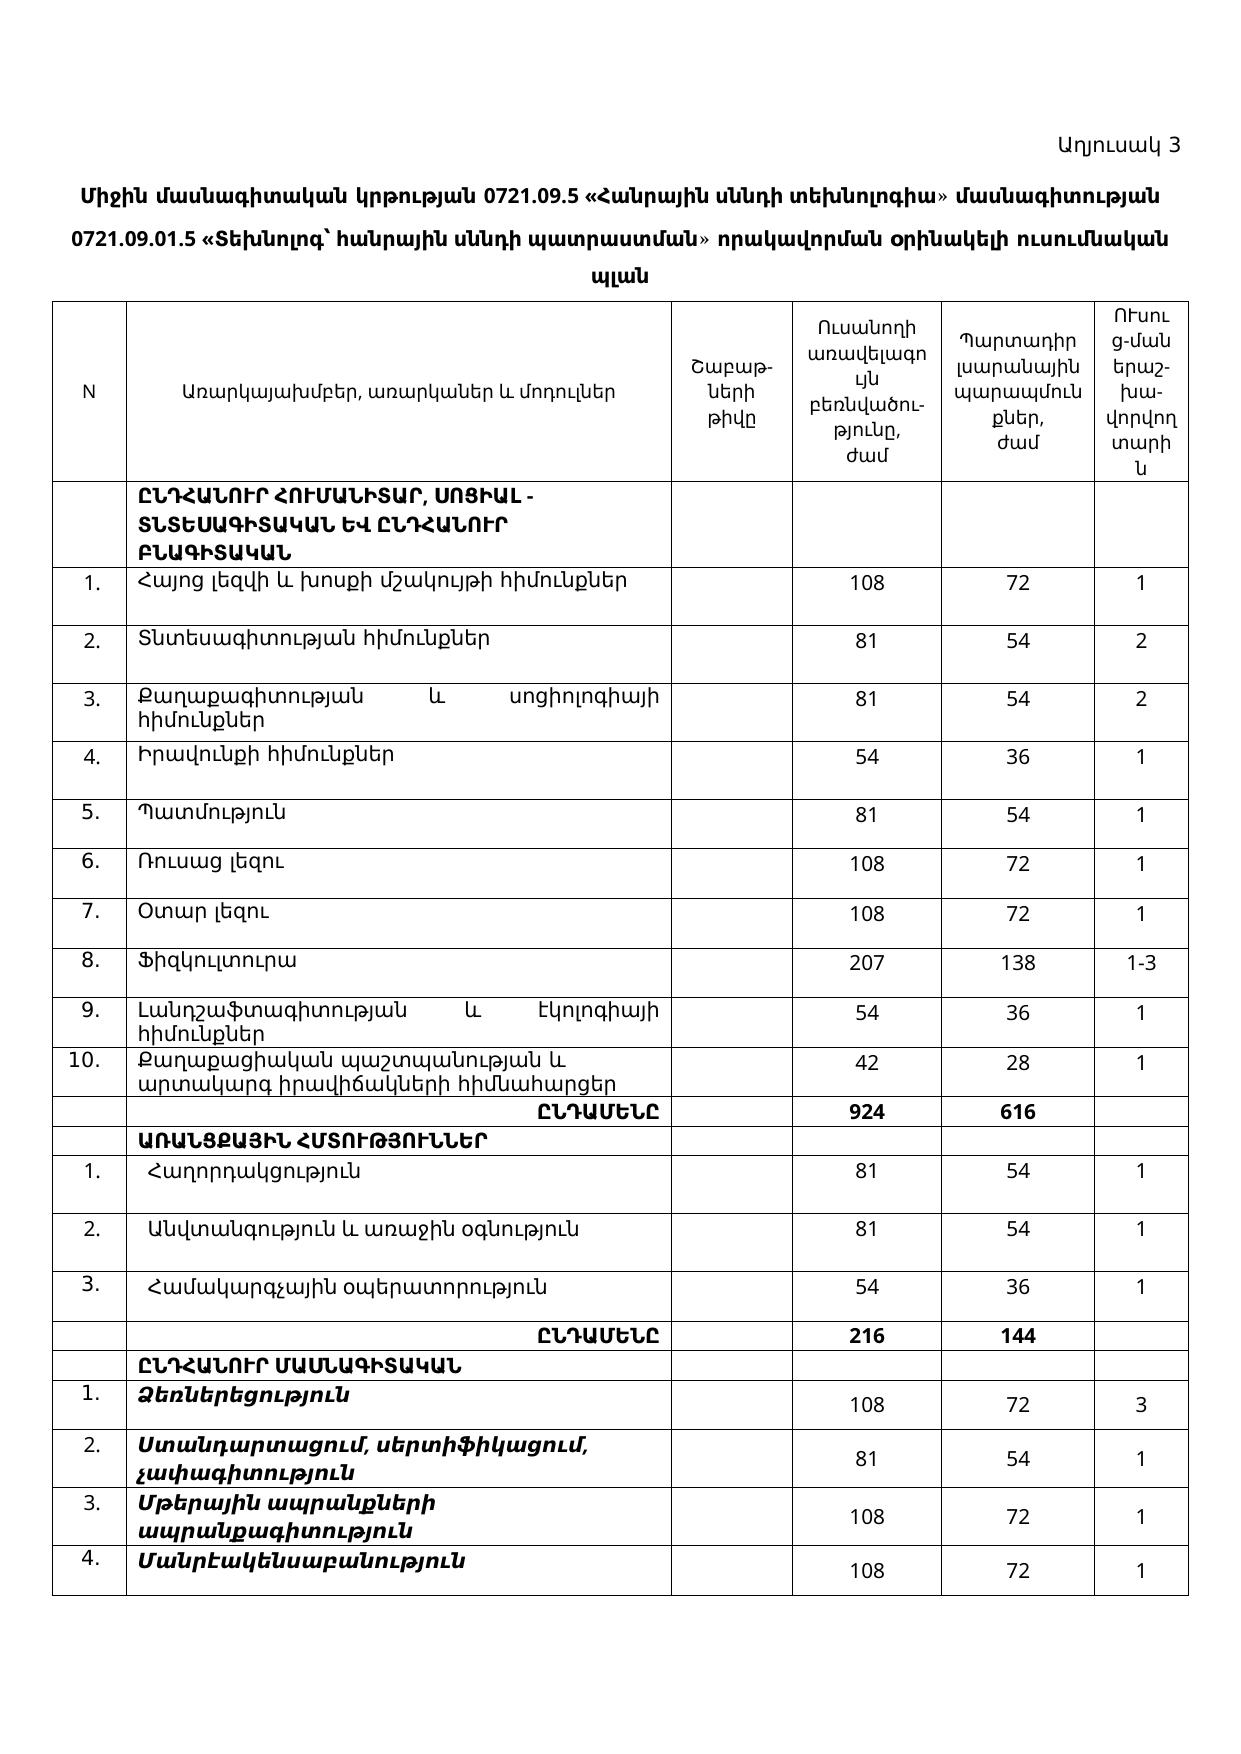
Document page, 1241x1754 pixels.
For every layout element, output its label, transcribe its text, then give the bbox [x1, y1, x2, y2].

table_cell [672, 1546, 792, 1594]
table_cell 108 [793, 1381, 941, 1429]
table_cell 1 [1095, 899, 1188, 947]
table_cell 2 [1095, 626, 1188, 683]
table_header Պարտադիր լսարանային պարապմունքներ, ժամ [942, 302, 1094, 481]
table_cell 1 [1095, 849, 1188, 898]
table_cell 1 [1095, 800, 1188, 848]
table_cell 81 [793, 626, 941, 683]
table_cell 36 [942, 742, 1094, 799]
table_cell [793, 482, 941, 567]
table_cell 54 [793, 1272, 941, 1321]
text Միջին մասնագիտական կրթության 0721.09.5 «Հանրային սննդի տեխնոլոգիա մասնագիտության 0721.09.01.5 «Տեխնոլոգ՝ հանրային սննդի պատրաստման որակավորման օրինակելի ուսումնական պլան [59, 181, 1181, 289]
table_cell 72 [942, 1381, 1094, 1429]
table_cell [942, 1351, 1094, 1379]
table_cell 54 [942, 800, 1094, 848]
table_cell 1 [1095, 1156, 1188, 1213]
table_cell [53, 1546, 126, 1594]
table_cell 36 [942, 1272, 1094, 1321]
table_cell 28 [942, 1048, 1094, 1096]
table_cell Համակարգչային օպերատորություն [127, 1272, 671, 1321]
table_header Ուսանողի առավելագույն բեռնվածությունը, ժամ [793, 302, 941, 481]
table_cell Քաղաքագիտության և սոցիոլոգիայի հիմունքներ [127, 684, 671, 741]
table_cell 924 [793, 1097, 941, 1126]
table_cell 3 [1095, 1381, 1188, 1429]
table_cell [1095, 1322, 1188, 1350]
table_header Առարկայախմբեր, առարկաներ և մոդուլներ [127, 302, 671, 481]
table_cell Տնտեսագիտության հիմունքներ [127, 626, 671, 683]
table_cell 1 [1095, 998, 1188, 1047]
table_cell [53, 1272, 126, 1321]
table_cell 108 [793, 1546, 941, 1594]
table_cell 207 [793, 949, 941, 997]
table_cell [1095, 1097, 1188, 1126]
table_cell [53, 482, 126, 567]
table_header N [53, 302, 126, 481]
table_cell [793, 1127, 941, 1155]
table_cell 2 [1095, 684, 1188, 741]
table_cell 1-3 [1095, 949, 1188, 997]
table_cell [53, 949, 126, 997]
table_cell [672, 1048, 792, 1096]
table_cell [53, 742, 126, 799]
table_cell [53, 1048, 126, 1096]
table_cell [672, 568, 792, 625]
table_cell Ստանդարտացում, սերտիֆիկացում, չափագիտություն [127, 1430, 671, 1487]
table_cell 72 [942, 1488, 1094, 1545]
table_cell [53, 1430, 126, 1487]
table_cell 81 [793, 1430, 941, 1487]
table_cell [672, 1127, 792, 1155]
table_cell [53, 1127, 126, 1155]
table_cell [793, 1351, 941, 1379]
table_cell [53, 1322, 126, 1350]
table_cell [672, 626, 792, 683]
table_cell 54 [942, 1214, 1094, 1271]
table_cell [672, 1156, 792, 1213]
table_cell [53, 1156, 126, 1213]
table_cell 616 [942, 1097, 1094, 1126]
table_cell [672, 998, 792, 1047]
table_cell [53, 800, 126, 848]
table_cell 54 [942, 684, 1094, 741]
table_header Շաբաթների թիվը [672, 302, 792, 481]
table_cell [53, 684, 126, 741]
table_cell 72 [942, 568, 1094, 625]
table_cell 72 [942, 1546, 1094, 1594]
table_cell 1 [1095, 1488, 1188, 1545]
table_cell 1 [1095, 1546, 1188, 1594]
table_cell 138 [942, 949, 1094, 997]
table_cell Մթերային ապրանքների ապրանքագիտություն [127, 1488, 671, 1545]
table_cell 81 [793, 1156, 941, 1213]
table_cell 81 [793, 684, 941, 741]
table_cell 54 [942, 626, 1094, 683]
table_cell [53, 626, 126, 683]
table_cell 54 [793, 742, 941, 799]
table_cell [53, 1214, 126, 1271]
table_cell [672, 1351, 792, 1379]
table_cell [672, 482, 792, 567]
table_cell [672, 949, 792, 997]
table_cell Օտար լեզու [127, 899, 671, 947]
table_header ՈՒսուց-ման երաշխա-վորվող տարին [1095, 302, 1188, 481]
table_cell [53, 1381, 126, 1429]
table_cell 108 [793, 849, 941, 898]
table_cell [672, 742, 792, 799]
table_cell [672, 1214, 792, 1271]
table_cell [672, 1381, 792, 1429]
table_cell [672, 1322, 792, 1350]
table_cell 108 [793, 899, 941, 947]
table_cell ԸՆԴՀԱՆՈՒՐ ՄԱՍՆԱԳԻՏԱԿԱՆ [127, 1351, 671, 1379]
table_cell [53, 1351, 126, 1379]
table_cell [942, 1127, 1094, 1155]
table_cell 108 [793, 1488, 941, 1545]
table_cell [672, 800, 792, 848]
table_cell [672, 1430, 792, 1487]
subtitle Աղյուսակ 3 [59, 133, 1181, 157]
table_cell 54 [793, 998, 941, 1047]
table_cell [672, 1488, 792, 1545]
table_cell 1 [1095, 568, 1188, 625]
table_cell 54 [942, 1156, 1094, 1213]
table_cell 81 [793, 1214, 941, 1271]
table_cell [672, 1097, 792, 1126]
table_cell Իրավունքի հիմունքներ [127, 742, 671, 799]
table_cell 1 [1095, 1272, 1188, 1321]
table_cell Քաղաքացիական պաշտպանության և արտակարգ իրավիճակների հիմնահարցեր [127, 1048, 671, 1096]
table_cell Մանրէակենսաբանություն [127, 1546, 671, 1594]
table_cell ԸՆԴԱՄԵՆԸ [127, 1322, 671, 1350]
table_cell [672, 899, 792, 947]
table_cell [672, 849, 792, 898]
table_cell [53, 568, 126, 625]
table_cell Ձեռներեցություն [127, 1381, 671, 1429]
table_cell [53, 998, 126, 1047]
table_cell [1095, 1351, 1188, 1379]
table_cell Հաղորդակցություն [127, 1156, 671, 1213]
table_cell 72 [942, 899, 1094, 947]
table_cell [1095, 482, 1188, 567]
table_cell 54 [942, 1430, 1094, 1487]
table_cell [1095, 1127, 1188, 1155]
table_cell Անվտանգություն և առաջին օգնություն [127, 1214, 671, 1271]
table_cell ԱՌԱՆՑՔԱՅԻՆ ՀՄՏՈՒԹՅՈՒՆՆԵՐ [127, 1127, 671, 1155]
table_cell 1 [1095, 742, 1188, 799]
table_cell [53, 899, 126, 947]
table_cell 1 [1095, 1430, 1188, 1487]
table_cell Լանդշաֆտագիտության և էկոլոգիայի հիմունքներ [127, 998, 671, 1047]
table_cell 42 [793, 1048, 941, 1096]
table_cell 72 [942, 849, 1094, 898]
table_cell [672, 684, 792, 741]
table_cell 81 [793, 800, 941, 848]
table_cell 36 [942, 998, 1094, 1047]
table_cell 216 [793, 1322, 941, 1350]
table_cell [53, 849, 126, 898]
table_cell 144 [942, 1322, 1094, 1350]
table_cell [942, 482, 1094, 567]
table_cell Ֆիզկուլտուրա [127, 949, 671, 997]
table_cell 108 [793, 568, 941, 625]
table_cell 1 [1095, 1048, 1188, 1096]
table_cell Պատմություն [127, 800, 671, 848]
table_cell ԸՆԴՀԱՆՈՒՐ ՀՈՒՄԱՆԻՏԱՐ, ՍՈՑԻԱԼ - ՏՆՏԵՍԱԳԻՏԱԿԱՆ ԵՎ ԸՆԴՀԱՆՈՒՐ ԲՆԱԳԻՏԱԿԱՆ [127, 482, 671, 567]
table_cell [672, 1272, 792, 1321]
table_cell [53, 1097, 126, 1126]
table_cell Հայոց լեզվի և խոսքի մշակույթի հիմունքներ [127, 568, 671, 625]
table_cell [53, 1488, 126, 1545]
table_cell 1 [1095, 1214, 1188, 1271]
table_cell ԸՆԴԱՄԵՆԸ [127, 1097, 671, 1126]
table_cell Ռուսաց լեզու [127, 849, 671, 898]
